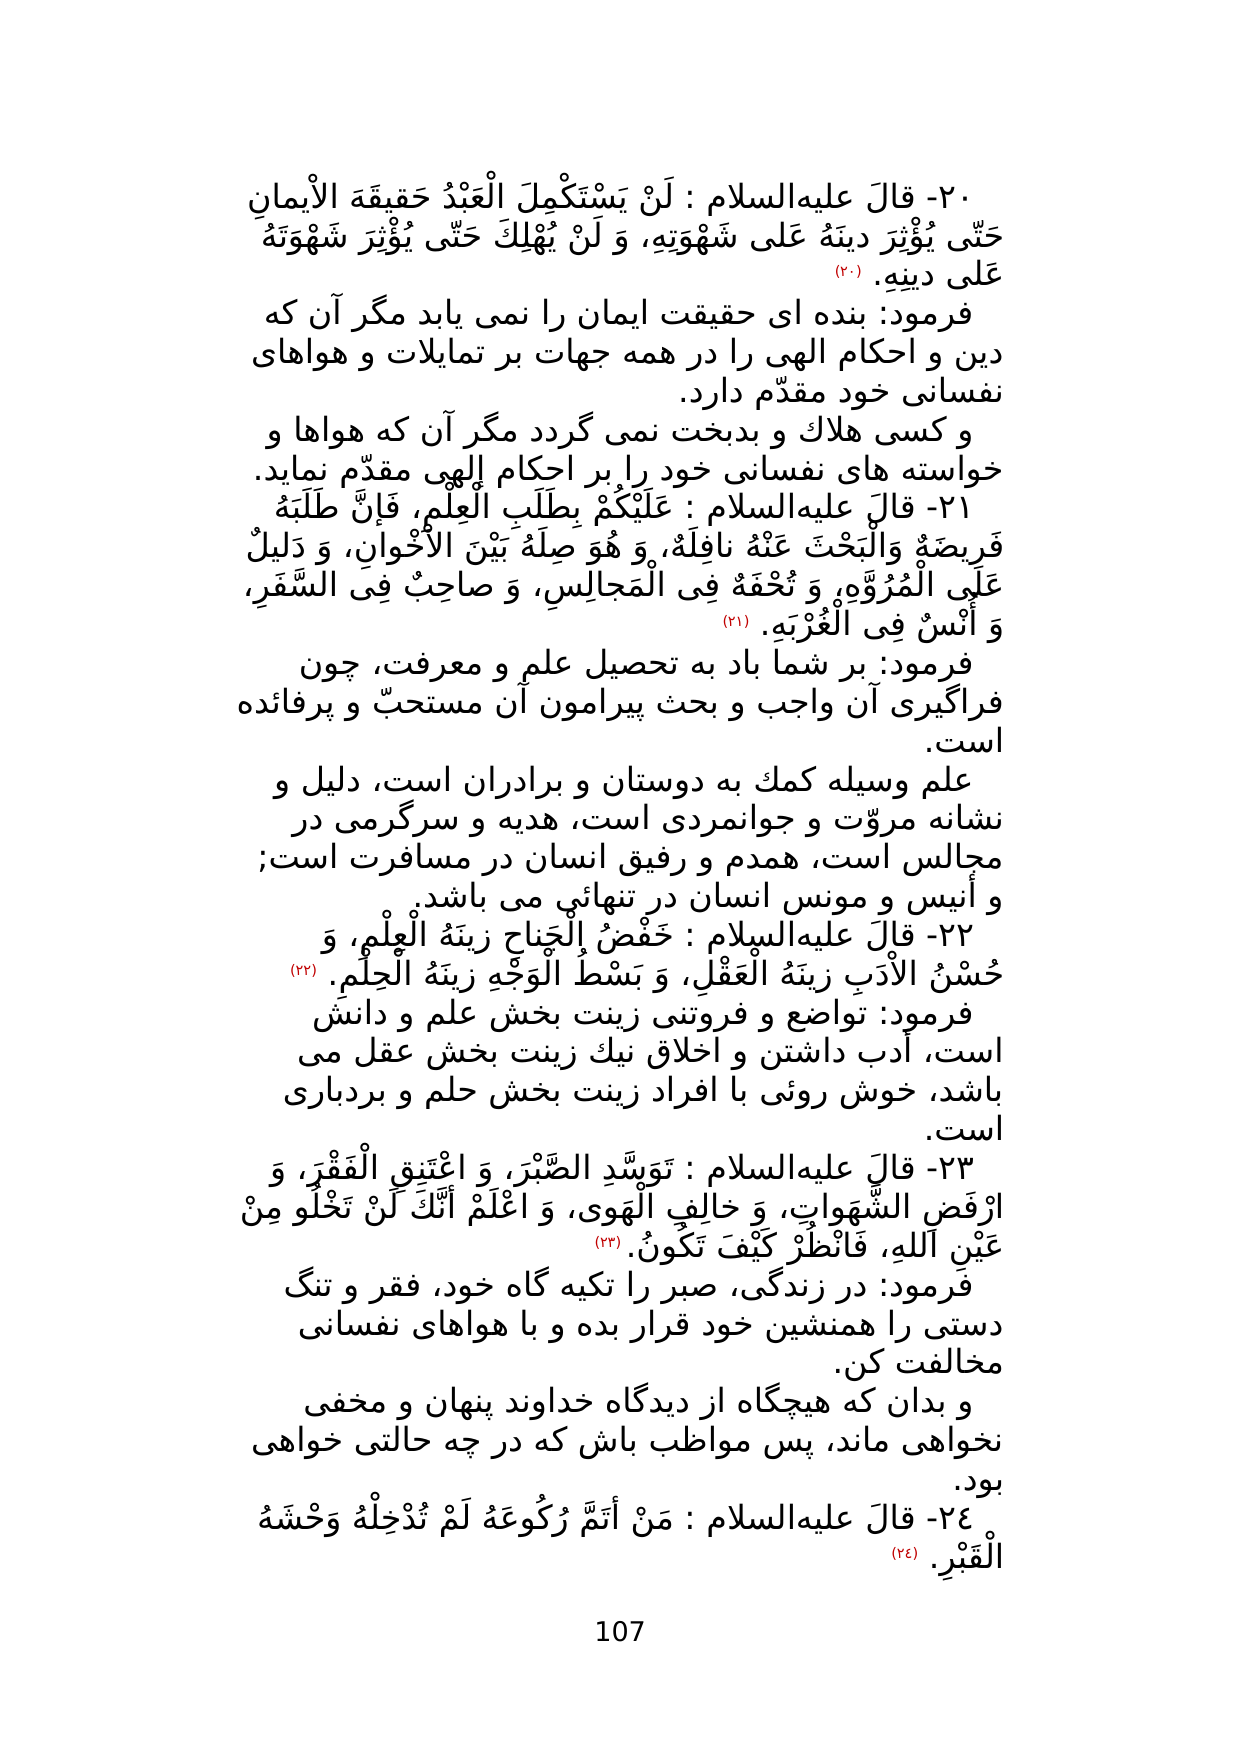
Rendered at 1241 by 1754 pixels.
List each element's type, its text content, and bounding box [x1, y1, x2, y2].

text فرمود: در زندگى، صبر را تكيه گاه خود، فقر و تنگ دستى را همنشين خود قرار بده و با هواهاى نفسانى مخالفت كن. [236, 1265, 1004, 1382]
text ٢٠- قالَ عليه‌السلام : لَنْ يَسْتَكْمِلَ الْعَبْدُ حَقيقَهَ الاْيمانِ حَتّى يُؤْثِرَ دينَهُ عَلى شَهْوَتِهِ، وَ لَنْ يُهْلِكَ حَتّى يُؤْثِرَ شَهْوَتَهُ عَلى دينِهِ. (٢٠) [236, 177, 1004, 294]
text ٢١- قالَ عليه‌السلام : عَلَيْكُمْ بِطَلَبِ الْعِلْمِ، فَإنَّ طَلَبَهُ فَريضَهٌ وَالْبَحْثَ عَنْهُ نافِلَهٌ، وَ هُوَ صِلَهُ بَيْنَ الاْخْوانِ، وَ دَليلٌ عَلَى الْمُرُوَّهِ، وَ تُحْفَهٌ فِى الْمَجالِسِ، وَ صاحِبٌ فِى السَّفَرِ، وَ أُنْسٌ فِى الْغُرْبَهِ. (٢١) [236, 488, 1004, 643]
text فرمود: تواضع و فروتنى زينت بخش علم و دانش است، أدب داشتن و اخلاق نيك زينت بخش عقل مى باشد، خوش روئى با افراد زينت بخش حلم و بردبارى است. [236, 993, 1004, 1148]
text ٢٤- قالَ عليه‌السلام : مَنْ أتَمَّ رُكُوعَهُ لَمْ تُدْخِلْهُ وَحْشَهُ الْقَبْرِ. (٢٤) [236, 1498, 1004, 1576]
text ٢٣- قالَ عليه‌السلام : تَوَسَّدِ الصَّبْرَ، وَ اعْتَنِقِ الْفَقْرَ، وَ ارْفَضِ الشَّهَواتِ، وَ خالِفِ الْهَوى، وَ اعْلَمْ أنَّكَ لَنْ تَخْلُو مِنْ عَيْنِ اللهِ، فَانْظُرْ كَيْفَ تَكُونُ. (٢٣) [236, 1148, 1004, 1265]
text و بدان كه هيچگاه از ديدگاه خداوند پنهان و مخفى نخواهى ماند، پس مواظب باش كه در چه حالتى خواهى بود. [236, 1382, 1004, 1498]
text فرمود: بر شما باد به تحصيل علم و معرفت، چون فراگيرى آن واجب و بحث پيرامون آن مستحبّ و پرفائده است. [236, 643, 1004, 760]
text علم وسيله كمك به دوستان و برادران است، دليل و نشانه مروّت و جوانمردى است، هديه و سرگرمى در مجالس است، همدم و رفيق انسان در مسافرت است; و أنيس و مونس انسان در تنهائى مى باشد. [236, 760, 1004, 915]
text ٢٢- قالَ عليه‌السلام : خَفْضُ الْجَناحِ زينَهُ الْعِلْمِ، وَ حُسْنُ الاْدَبِ زينَهُ الْعَقْلِ، وَ بَسْطُ الْوَجْهِ زينَهُ الْحِلْمِ. (٢٢) [236, 915, 1004, 993]
text و كسى هلاك و بدبخت نمى گردد مگر آن كه هواها و خواسته هاى نفسانى خود را بر احكام إلهى مقدّم نمايد. [236, 410, 1004, 488]
text فرمود: بنده اى حقيقت ايمان را نمى يابد مگر آن كه دين و احكام الهى را در همه جهات بر تمايلات و هواهاى نفسانى خود مقدّم دارد. [236, 294, 1004, 410]
